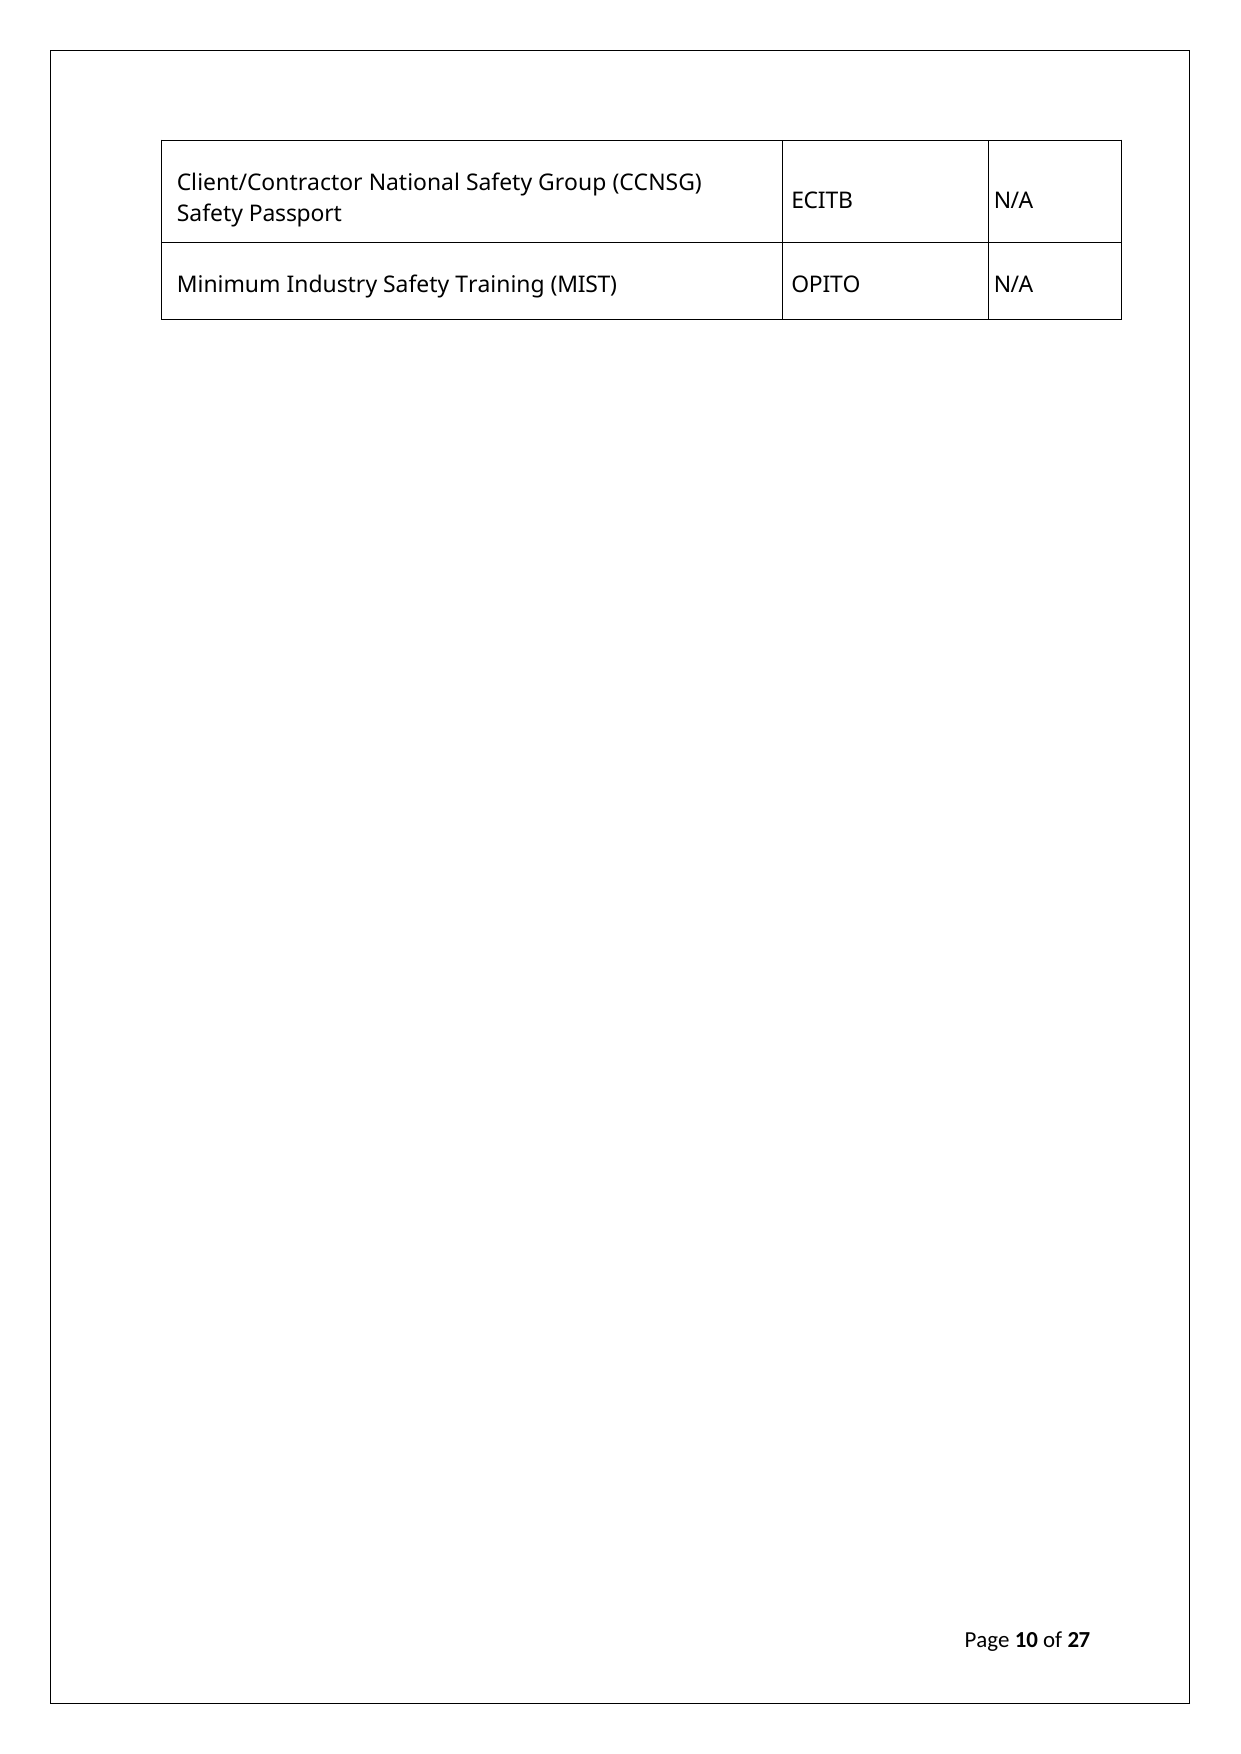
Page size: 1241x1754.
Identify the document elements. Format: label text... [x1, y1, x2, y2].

table_cell OPITO [783, 243, 988, 319]
table_cell N/A [989, 243, 1121, 319]
table_cell Client/Contractor National Safety Group (CCNSG) Safety Passport [162, 141, 782, 242]
table_cell ECITB [783, 141, 988, 242]
table_cell Minimum Industry Safety Training (MIST) [162, 243, 782, 319]
table_cell N/A [989, 141, 1121, 242]
